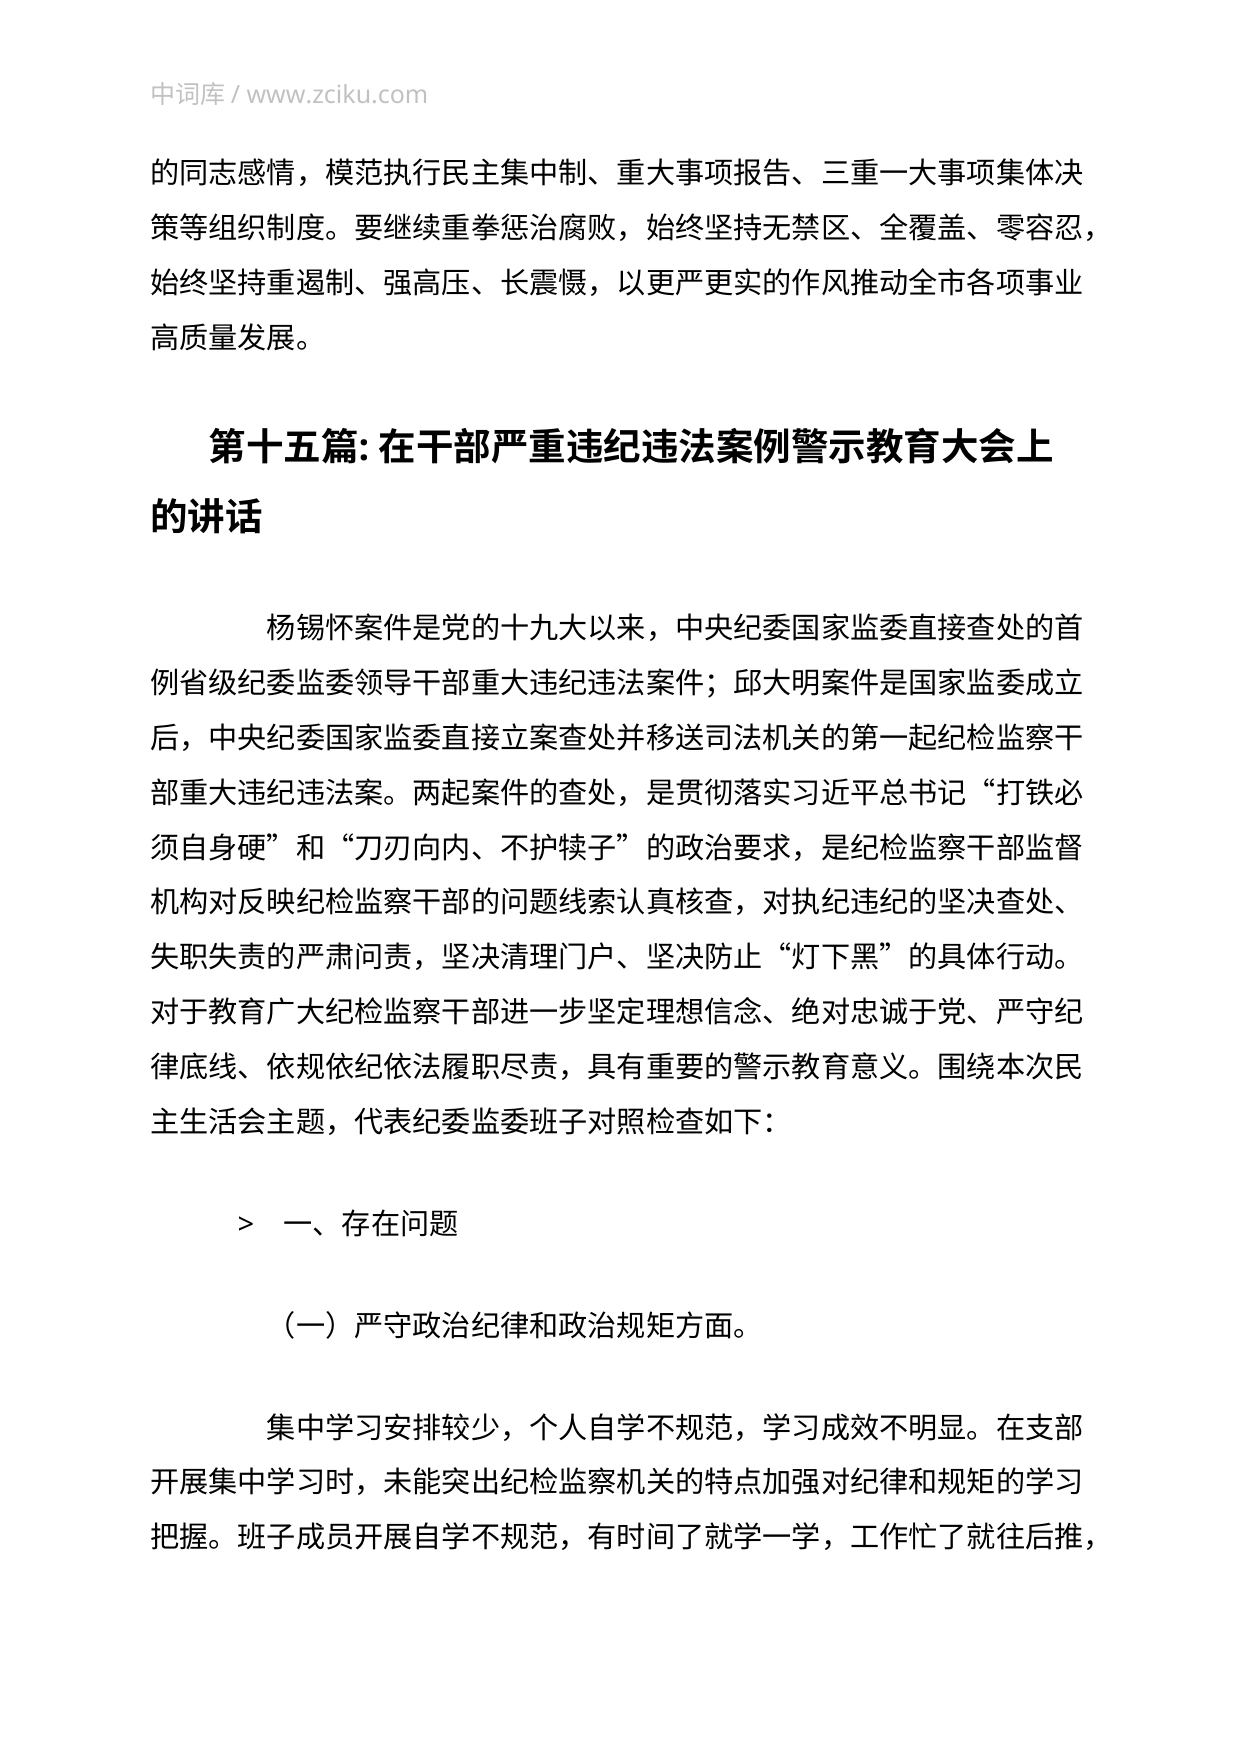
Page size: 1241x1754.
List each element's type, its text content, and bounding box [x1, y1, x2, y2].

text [150, 1404, 1090, 1556]
text 第十五篇: 在干部严重违纪违法案例警示教育大会上的讲话 [150, 416, 1090, 541]
text 杨锡怀案件是党的十九大以来，中央纪委国家监委直接查处的首例省级纪委监委领导干部重大违纪违法案件；邱大明案件是国家监委成立后，中央纪委国家监委直接立案查处并移送司法机关的第一起纪检监察干部重大违纪违法案。两起案件的查处，是贯彻落实习近平总书记“打铁必须自身硬”和“刀刃向内、不护犊子”的政治要求，是纪检监察干部监督机构对反映纪检监察干部的问题线索认真核查，对执纪违纪的坚决查处、失职失责的严肃问责，坚决清理门户、坚决防止“灯下黑”的具体行动。对于教育广大纪检监察干部进一步坚定理想信念、绝对忠诚于党、严守纪律底线、依规依纪依法履职尽责，具有重要的警示教育意义。围绕本次民主生活会主题，代表纪委监委班子对照检查如下： [150, 604, 1090, 1141]
text > 一、存在问题 [150, 1200, 1090, 1243]
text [150, 150, 1090, 357]
text （一）严守政治纪律和政治规矩方面。 [150, 1302, 1090, 1345]
